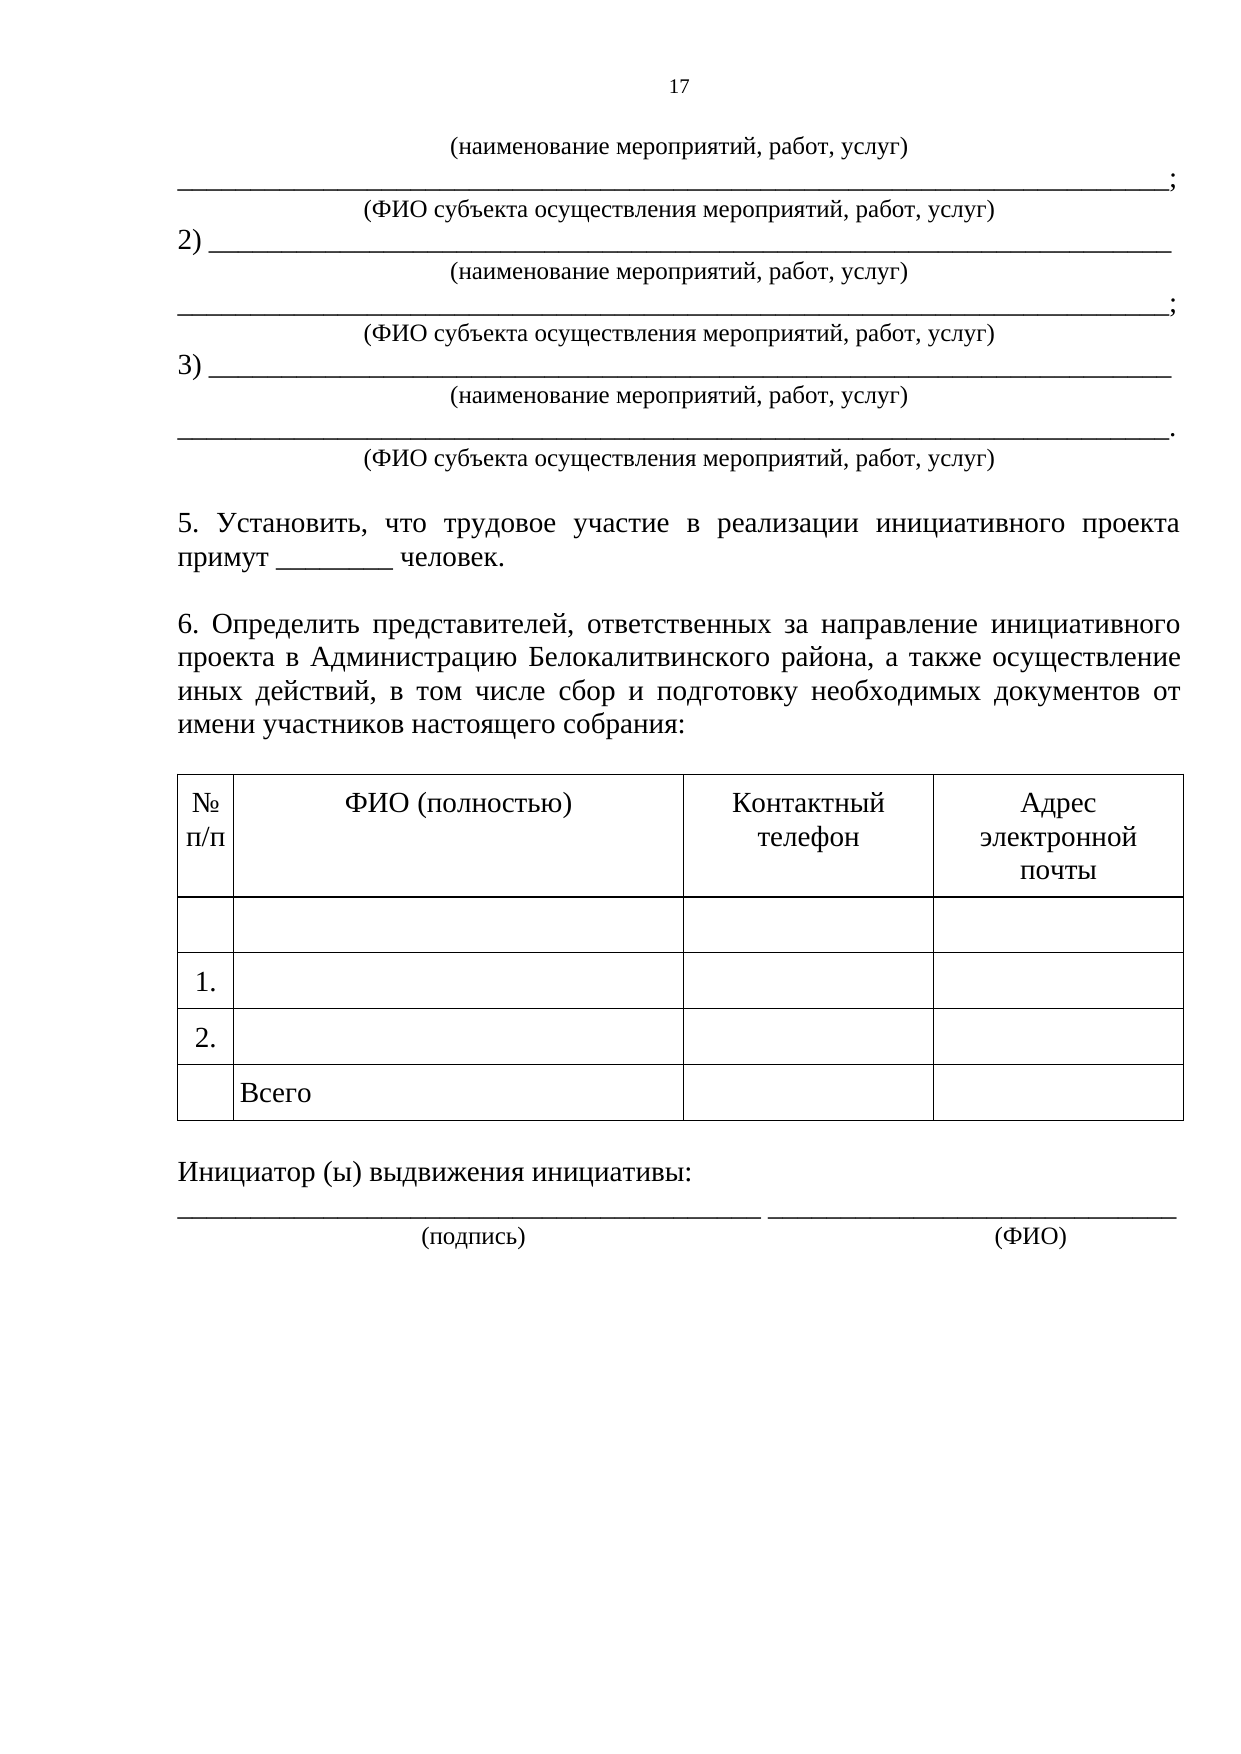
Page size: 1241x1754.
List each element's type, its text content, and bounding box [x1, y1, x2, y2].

text ____________________________________________________________________; [177, 285, 1181, 318]
table_cell [234, 1009, 683, 1064]
table_cell [234, 953, 683, 1008]
text Инициатор (ы) выдвижения инициативы: [177, 1154, 1181, 1188]
table_cell [684, 953, 933, 1008]
table_cell [684, 898, 933, 952]
table_cell [178, 898, 233, 952]
text 2) __________________________________________________________________ [177, 222, 1181, 256]
text (ФИО субъекта осуществления мероприятий, работ, услуг) [177, 194, 1181, 222]
text 5. Установить, что трудовое участие в реализации инициативного проекта примут ________ человек. [177, 505, 1181, 572]
table_header Контактный телефон [684, 775, 933, 896]
table_cell [934, 898, 1183, 952]
table_cell [684, 1065, 933, 1120]
text (ФИО субъекта осуществления мероприятий, работ, услуг) [177, 318, 1181, 347]
table_cell [934, 953, 1183, 1008]
text (наименование мероприятий, работ, услуг) [177, 256, 1181, 285]
table_cell [178, 1065, 233, 1120]
table_cell 1. [178, 953, 233, 1008]
table_cell [684, 1009, 933, 1064]
text ____________________________________________________________________; [177, 160, 1181, 194]
text (ФИО субъекта осуществления мероприятий, работ, услуг) [177, 443, 1181, 472]
table_cell [934, 1009, 1183, 1064]
table_header № п/п [178, 775, 233, 896]
text ________________________________________ ____________________________ [177, 1188, 1181, 1221]
table_cell [234, 898, 683, 952]
table_cell Всего [234, 1065, 683, 1120]
table_cell 2. [178, 1009, 233, 1064]
text (подпись) (ФИО) [177, 1221, 1181, 1250]
text 3) __________________________________________________________________ [177, 347, 1181, 381]
table_header ФИО (полностью) [234, 775, 683, 896]
table_cell [934, 1065, 1183, 1120]
text (наименование мероприятий, работ, услуг) [177, 381, 1181, 409]
text 6. Определить представителей, ответственных за направление инициативного проекта в Администрацию Белокалитвинского района, а также осуществление иных действий, в том числе сбор и подготовку необходимых документов от имени участников настоящего собрания: [177, 606, 1181, 740]
table_header Адрес электронной почты [934, 775, 1183, 896]
text (наименование мероприятий, работ, услуг) [177, 131, 1181, 160]
text ____________________________________________________________________. [177, 409, 1181, 443]
